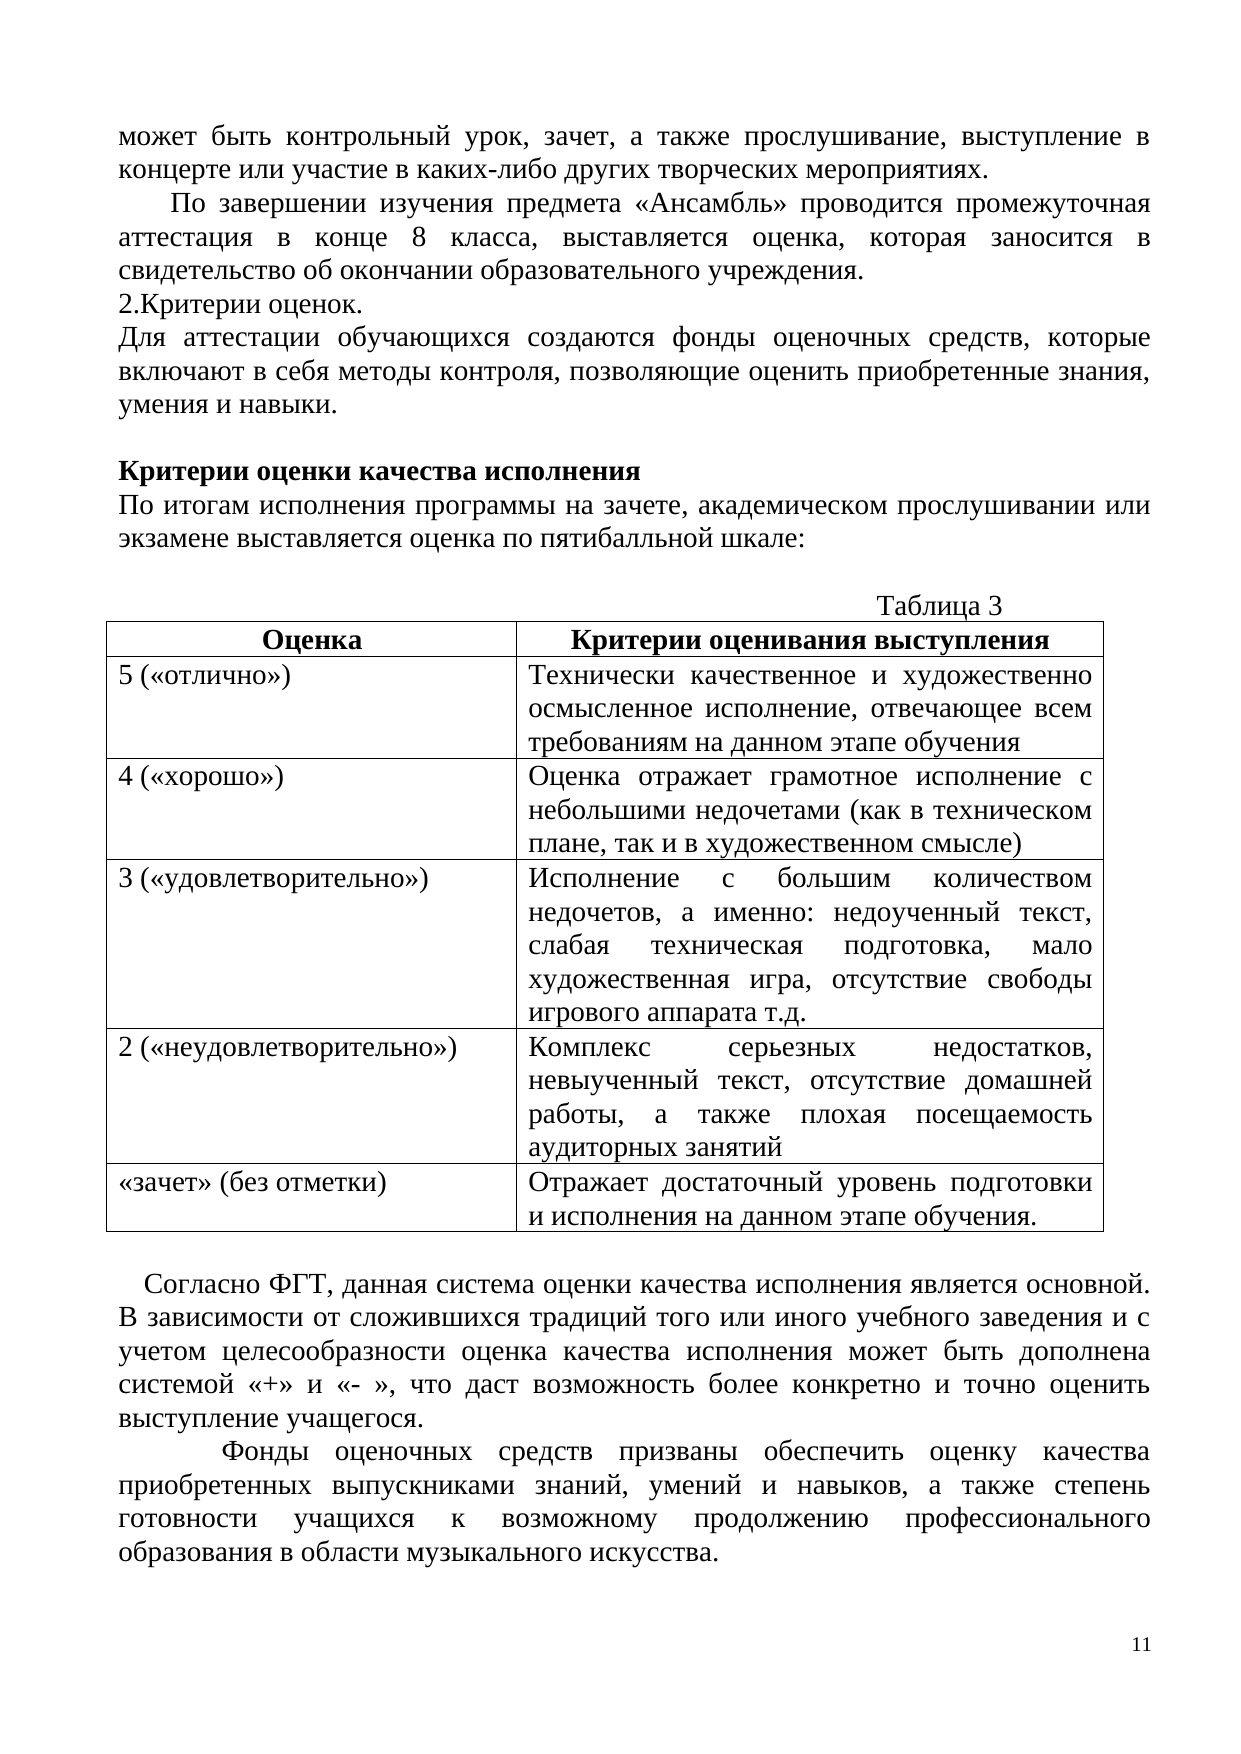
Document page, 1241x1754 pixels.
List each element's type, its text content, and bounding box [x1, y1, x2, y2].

table_cell 3 («удовлетворительно») [107, 860, 516, 1028]
text 2.Критерии оценок. [118, 286, 1152, 319]
table_cell 5 («отлично») [107, 657, 516, 757]
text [118, 118, 1152, 185]
text Согласно ФГТ, данная система оценки качества исполнения является основной. В зависимости от сложившихся традиций того или иного учебного заведения и с учетом целесообразности оценка качества исполнения может быть дополнена системой «+» и «- », что даст возможность более конкретно и точно оценить выступление учащегося. [118, 1266, 1152, 1433]
table_header Оценка [107, 622, 516, 656]
text Фонды оценочных средств призваны обеспечить оценку качества приобретенных выпускниками знаний, умений и навыков, а также степень готовности учащихся к возможному продолжению профессионального образования в области музыкального искусства. [118, 1433, 1152, 1568]
table_cell Отражает достаточный уровень подготовки и исполнения на данном этапе обучения. [517, 1164, 1103, 1231]
table_cell «зачет» (без отметки) [107, 1164, 516, 1231]
text Таблица 3 [118, 588, 1152, 621]
table_cell Комплекс серьезных недостатков, невыученный текст, отсутствие домашней работы, а также плохая посещаемость аудиторных занятий [517, 1029, 1103, 1163]
text По итогам исполнения программы на зачете, академическом прослушивании или экзамене выставляется оценка по пятибалльной шкале: [118, 487, 1152, 554]
table_cell Оценка отражает грамотное исполнение с небольшими недочетами (как в техническом плане, так и в художественном смысле) [517, 759, 1103, 859]
table_cell 4 («хорошо») [107, 759, 516, 859]
table_cell Технически качественное и художественно осмысленное исполнение, отвечающее всем требованиям на данном этапе обучения [517, 657, 1103, 757]
text По завершении изучения предмета «Ансамбль» проводится промежуточная аттестация в конце 8 класса, выставляется оценка, которая заносится в свидетельство об окончании образовательного учреждения. [118, 185, 1152, 286]
table_header Критерии оценивания выступления [517, 622, 1103, 656]
table_cell 2 («неудовлетворительно») [107, 1029, 516, 1163]
text Для аттестации обучающихся создаются фонды оценочных средств, которые включают в себя методы контроля, позволяющие оценить приобретенные знания, умения и навыки. [118, 319, 1152, 420]
text Критерии оценки качества исполнения [118, 453, 1152, 487]
table_cell Исполнение с большим количеством недочетов, а именно: недоученный текст, слабая техническая подготовка, мало художественная игра, отсутствие свободы игрового аппарата т.д. [517, 860, 1103, 1028]
